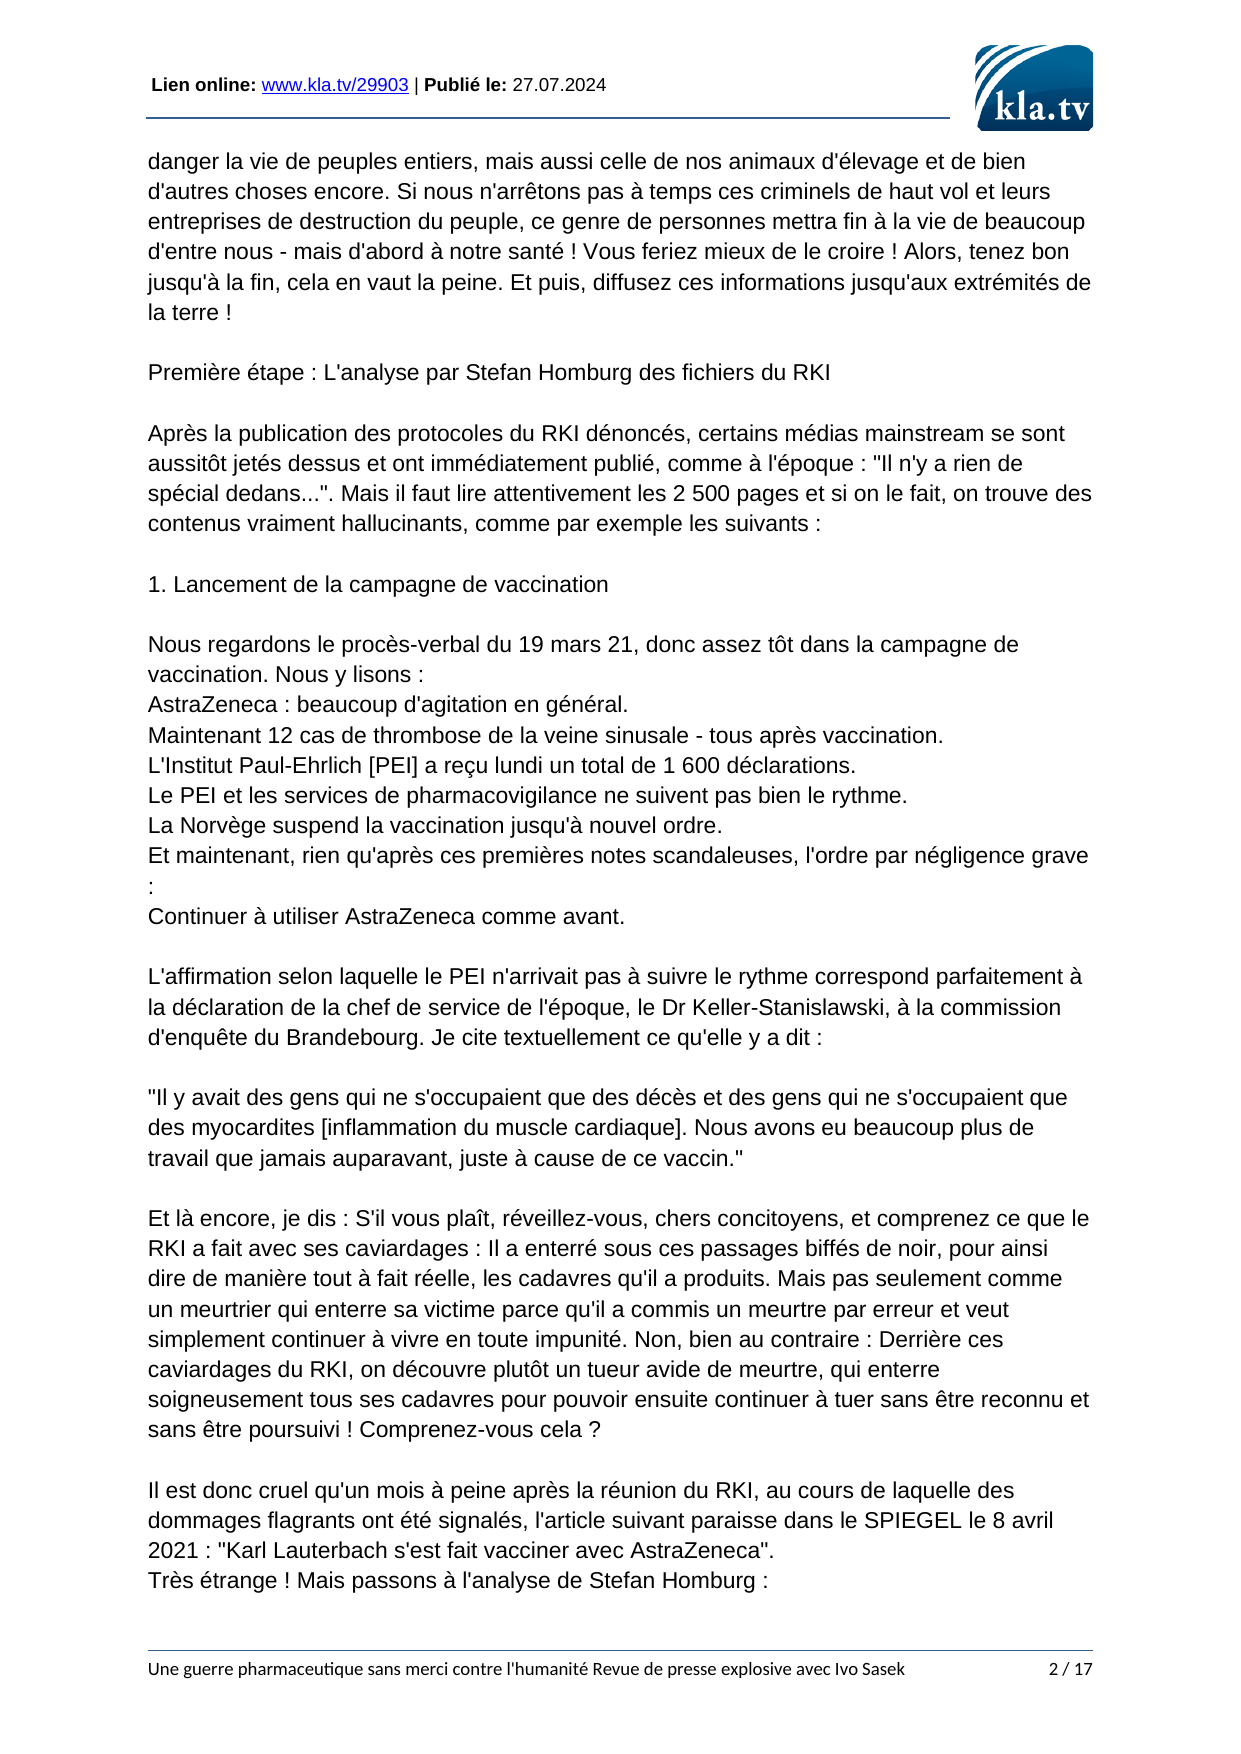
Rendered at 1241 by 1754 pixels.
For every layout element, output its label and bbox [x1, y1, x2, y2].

text [148, 148, 1093, 1624]
